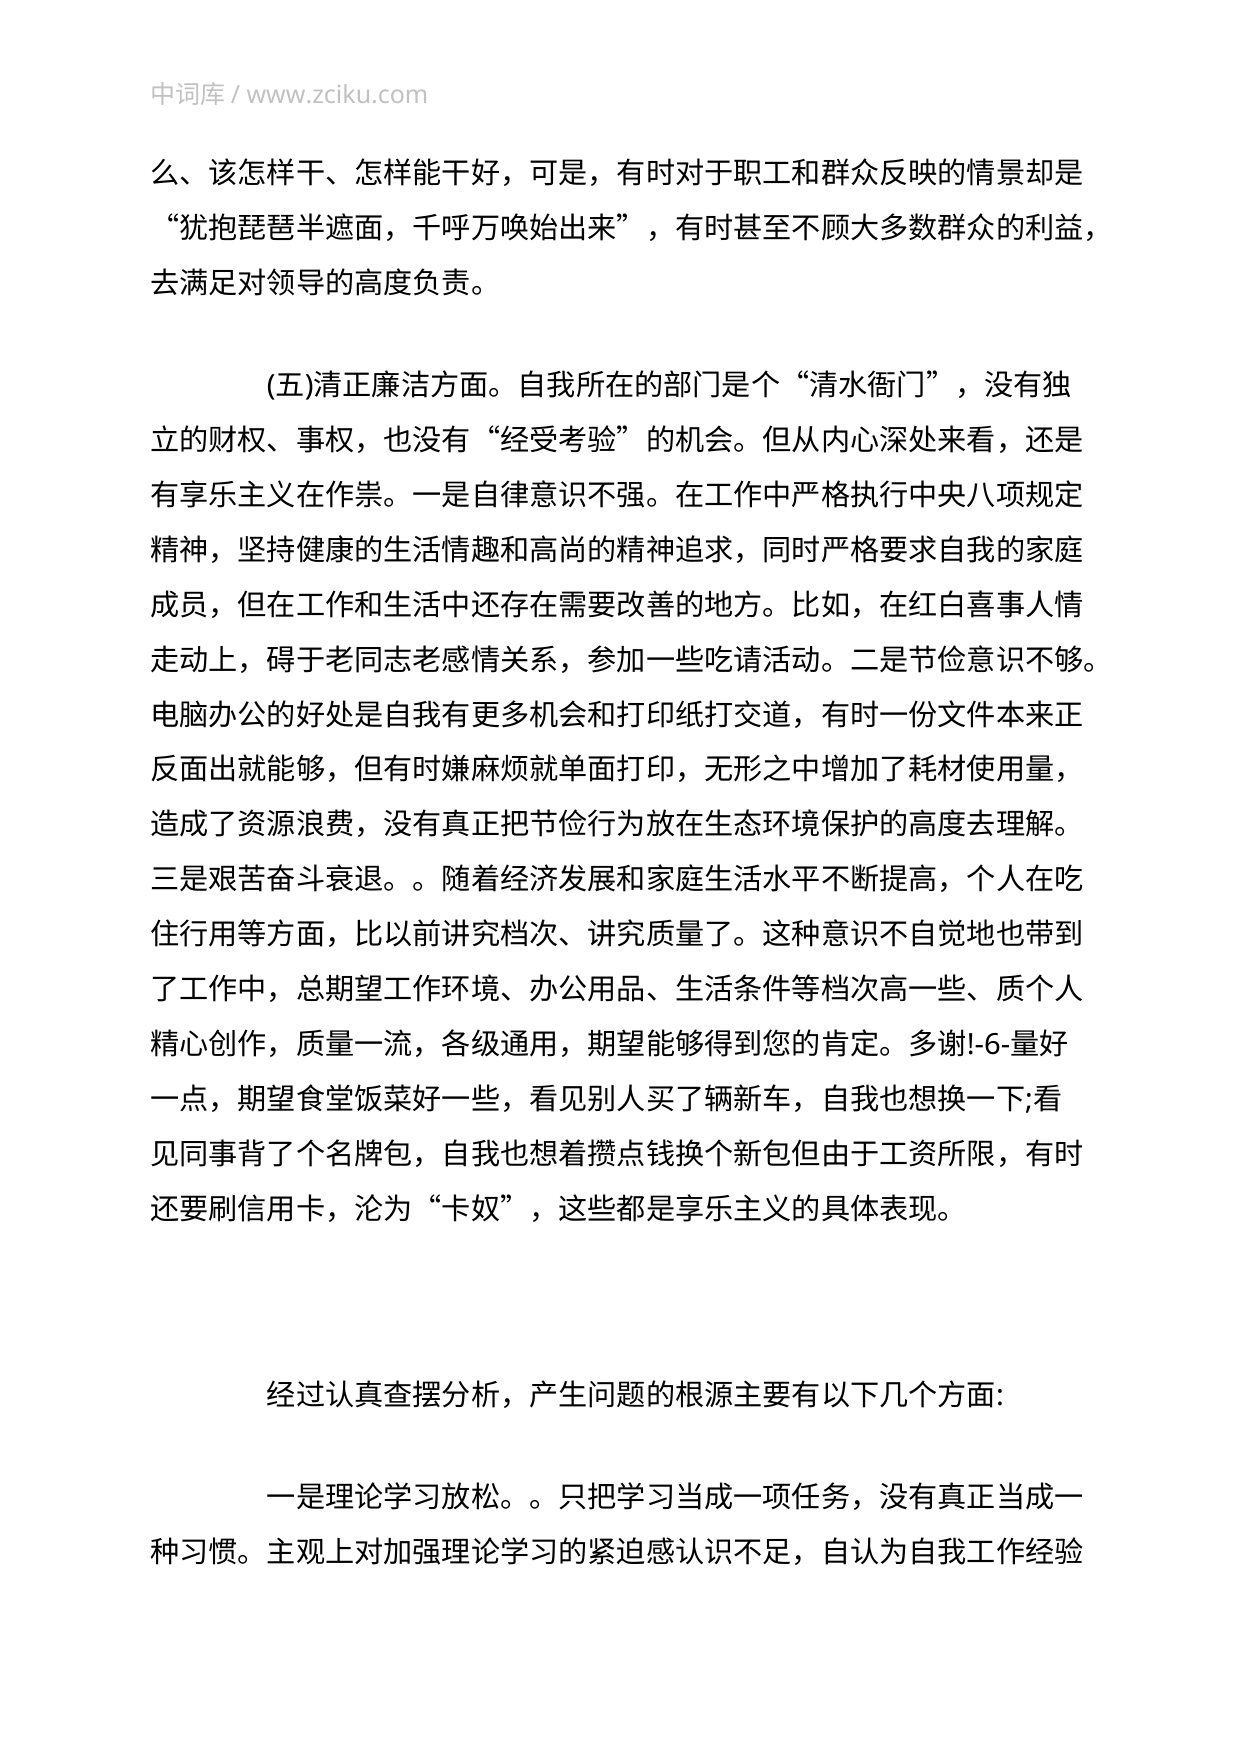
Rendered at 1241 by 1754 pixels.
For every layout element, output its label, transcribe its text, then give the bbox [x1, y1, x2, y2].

text 经过认真查摆分析，产生问题的根源主要有以下几个方面: [150, 1371, 1090, 1414]
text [150, 1473, 1090, 1570]
text (五)清正廉洁方面。自我所在的部门是个“清水衙门”，没有独立的财权、事权，也没有“经受考验”的机会。但从内心深处来看，还是有享乐主义在作祟。一是自律意识不强。在工作中严格执行中央八项规定精神，坚持健康的生活情趣和高尚的精神追求，同时严格要求自我的家庭成员，但在工作和生活中还存在需要改善的地方。比如，在红白喜事人情走动上，碍于老同志老感情关系，参加一些吃请活动。二是节俭意识不够。电脑办公的好处是自我有更多机会和打印纸打交道，有时一份文件本来正反面出就能够，但有时嫌麻烦就单面打印，无形之中增加了耗材使用量，造成了资源浪费，没有真正把节俭行为放在生态环境保护的高度去理解。三是艰苦奋斗衰退。。随着经济发展和家庭生活水平不断提高，个人在吃住行用等方面，比以前讲究档次、讲究质量了。这种意识不自觉地也带到了工作中，总期望工作环境、办公用品、生活条件等档次高一些、质个人精心创作，质量一流，各级通用，期望能够得到您的肯定。多谢!-6-量好一点，期望食堂饭菜好一些，看见别人买了辆新车，自我也想换一下;看见同事背了个名牌包，自我也想着攒点钱换个新包但由于工资所限，有时还要刷信用卡，沦为“卡奴”，这些都是享乐主义的具体表现。 [150, 362, 1090, 1228]
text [150, 150, 1090, 302]
